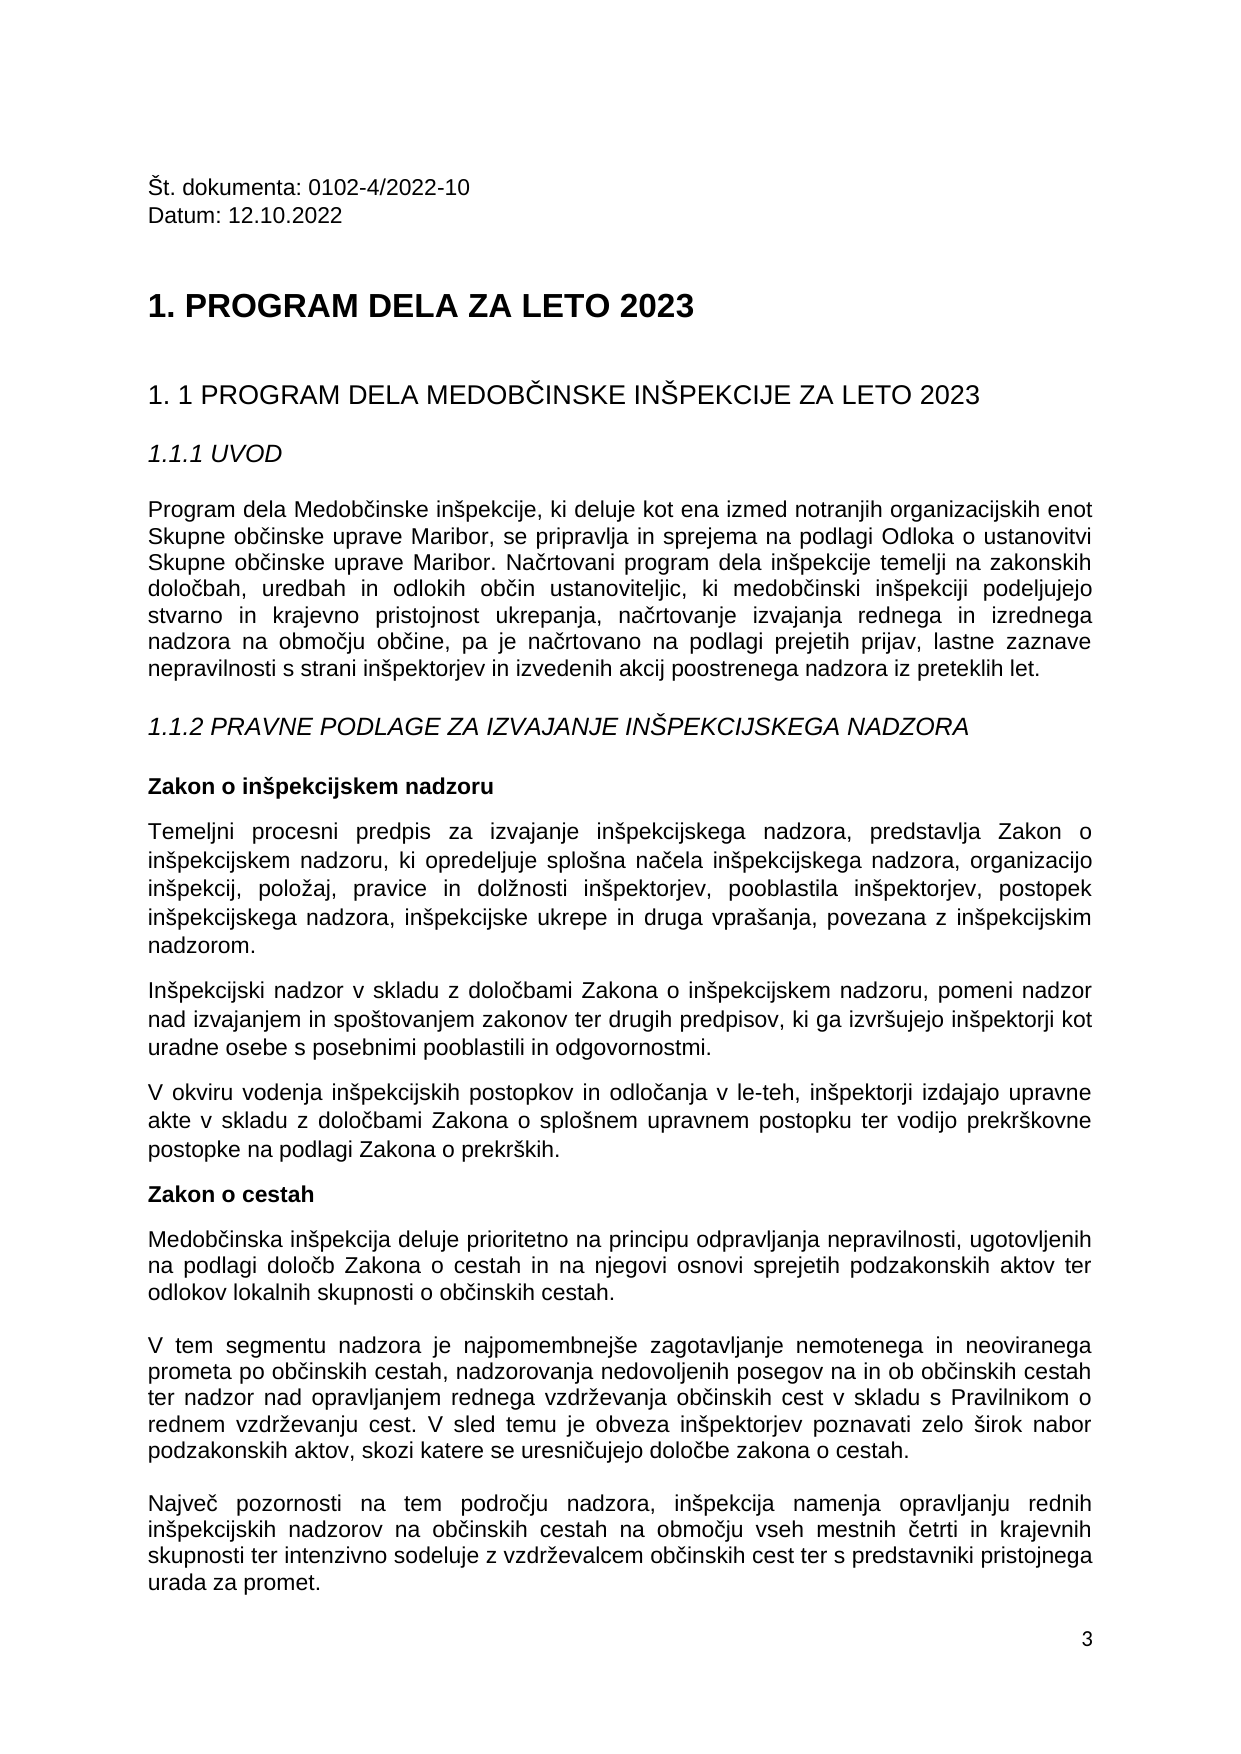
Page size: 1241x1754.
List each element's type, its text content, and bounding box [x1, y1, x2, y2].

text V tem segmentu nadzora je najpomembnejše zagotavljanje nemotenega in neoviranega prometa po občinskih cestah, nadzorovanja nedovoljenih posegov na in ob občinskih cestah ter nadzor nad opravljanjem rednega vzdrževanja občinskih cest v skladu s Pravilnikom o rednem vzdrževanju cest. V sled temu je obveza inšpektorjev poznavati zelo širok nabor podzakonskih aktov, skozi katere se uresničujejo določbe zakona o cestah. [148, 1332, 1093, 1463]
text V okviru vodenja inšpekcijskih postopkov in odločanja v le-teh, inšpektorji izdajajo upravne akte v skladu z določbami Zakona o splošnem upravnem postopku ter vodijo prekrškovne postopke na podlagi Zakona o prekrških. [148, 1079, 1093, 1162]
text Zakon o inšpekcijskem nadzoru [148, 773, 1093, 799]
text Inšpekcijski nadzor v skladu z določbami Zakona o inšpekcijskem nadzoru, pomeni nadzor nad izvajanjem in spoštovanjem zakonov ter drugih predpisov, ki ga izvršujejo inšpektorji kot uradne osebe s posebnimi pooblastili in odgovornostmi. [148, 977, 1093, 1060]
text Št. dokumenta: 0102-4/2022-10 [148, 174, 1093, 200]
subtitle 1.1.1 UVOD [148, 439, 1093, 468]
text Največ pozornosti na tem področju nadzora, inšpekcija namenja opravljanju rednih inšpekcijskih nadzorov na občinskih cestah na območju vseh mestnih četrti in krajevnih skupnosti ter intenzivno sodeluje z vzdrževalcem občinskih cest ter s predstavniki pristojnega urada za promet. [148, 1490, 1093, 1595]
text Zakon o cestah [148, 1181, 1093, 1207]
subtitle 1. PROGRAM DELA ZA LETO 2023 [148, 286, 1093, 324]
text Temeljni procesni predpis za izvajanje inšpekcijskega nadzora, predstavlja Zakon o inšpekcijskem nadzoru, ki opredeljuje splošna načela inšpekcijskega nadzora, organizacijo inšpekcij, položaj, pravice in dolžnosti inšpektorjev, pooblastila inšpektorjev, postopek inšpekcijskega nadzora, inšpekcijske ukrepe in druga vprašanja, povezana z inšpekcijskim nadzorom. [148, 818, 1093, 958]
subtitle 1.1.2 PRAVNE PODLAGE ZA IZVAJANJE INŠPEKCIJSKEGA NADZORA [148, 712, 1093, 741]
text Datum: 12.10.2022 [148, 202, 1093, 229]
text Medobčinska inšpekcija deluje prioritetno na principu odpravljanja nepravilnosti, ugotovljenih na podlagi določb Zakona o cestah in na njegovi osnovi sprejetih podzakonskih aktov ter odlokov lokalnih skupnosti o občinskih cestah. [148, 1226, 1093, 1305]
subtitle 1. 1 PROGRAM DELA MEDOBČINSKE INŠPEKCIJE ZA LETO 2023 [148, 379, 1093, 410]
text Program dela Medobčinske inšpekcije, ki deluje kot ena izmed notranjih organizacijskih enot Skupne občinske uprave Maribor, se pripravlja in sprejema na podlagi Odloka o ustanovitvi Skupne občinske uprave Maribor. Načrtovani program dela inšpekcije temelji na zakonskih določbah, uredbah in odlokih občin ustanoviteljic, ki medobčinski inšpekciji podeljujejo stvarno in krajevno pristojnost ukrepanja, načrtovanje izvajanja rednega in izrednega nadzora na območju občine, pa je načrtovano na podlagi prejetih prijav, lastne zaznave nepravilnosti s strani inšpektorjev in izvedenih akcij poostrenega nadzora iz preteklih let. [148, 496, 1093, 681]
